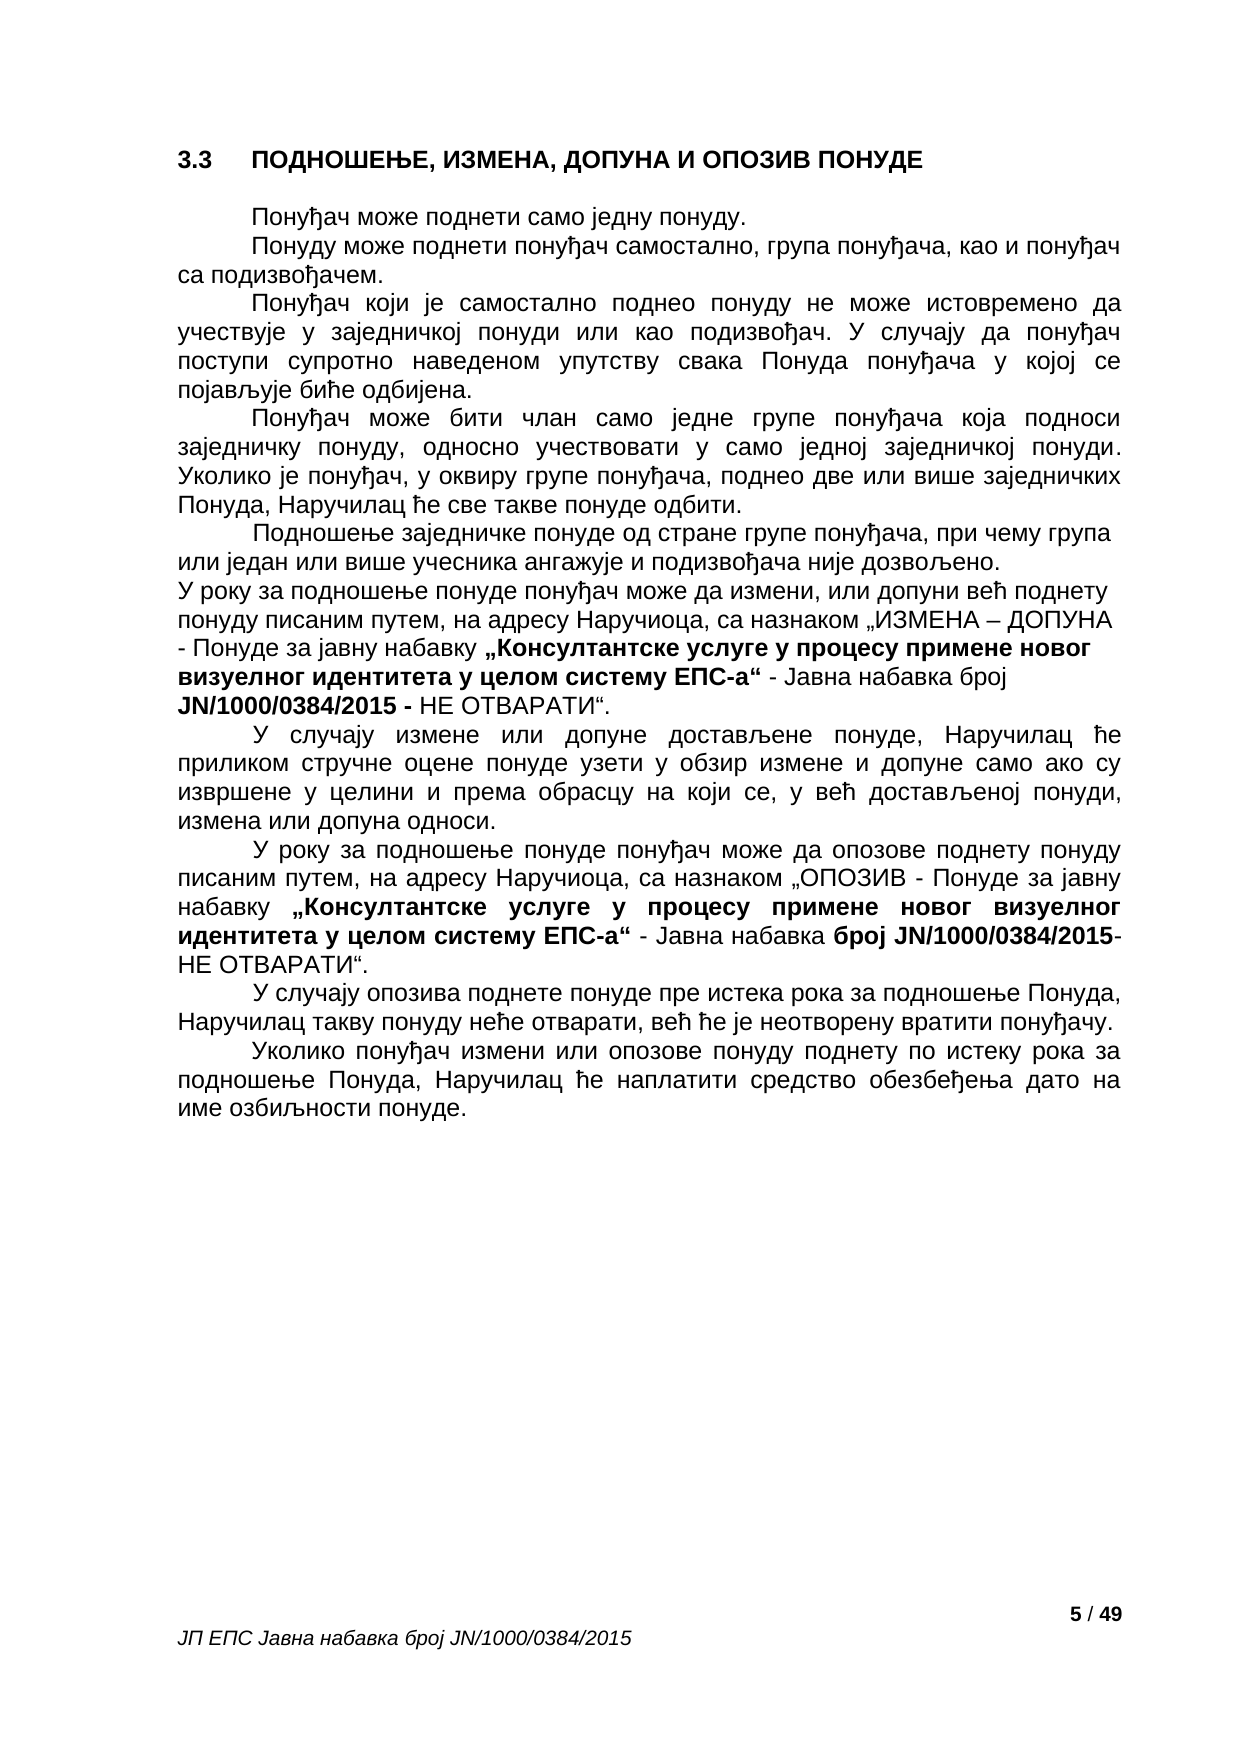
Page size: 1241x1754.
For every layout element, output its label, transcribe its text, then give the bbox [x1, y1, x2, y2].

subtitle 3.3 ПОДНОШЕЊЕ, ИЗМЕНА, ДОПУНА И ОПОЗИВ ПОНУДЕ [177, 145, 1122, 173]
text Подношење заједничке понуде од стране групе понуђача, при чему група или један или више учесника ангажује и подизвођача није дозвољено. [177, 518, 1122, 576]
text У року за подношење понуде понуђач може да опозове поднету понуду писаним путем, на адресу Наручиоца, са назнаком „ОПОЗИВ - Понуде за јавну набавку „Консултантске услуге у процесу примене новог визуелног идентитета у целом систему ЕПС-а“ - Јавна набавка број ЈN/1000/0384/2015- НЕ ОТВАРАТИ“. [177, 835, 1122, 978]
text Уколико понуђач измени или опозове понуду поднету по истеку рока за подношење Понуда, Наручилац ће наплатити средство обезбеђења дато на име озбиљности понуде. [177, 1036, 1122, 1122]
text Понуду може поднети понуђач самостално, група понуђача, као и понуђач са подизвођачем. [177, 231, 1122, 288]
text У року за подношење понуде понуђач може да измени, или допуни већ поднету понуду писаним путем, на адресу Наручиоца, са назнаком „ИЗМЕНА – ДОПУНА - Понуде за јавну набавку „Консултантске услуге у процесу примене новог визуелног идентитета у целом систему ЕПС-а“ - Јавна набавка број ЈN/1000/0384/2015 - НЕ ОТВАРАТИ“. [177, 576, 1122, 720]
text Понуђач може поднети само једну понуду. [177, 202, 1122, 231]
text У случају опозива поднете понуде пре истека рока за подношење Понуда, Наручилац такву понуду неће отварати, већ ће је неотворену вратити понуђачу. [177, 978, 1122, 1036]
text Понуђач може бити члан само једне групе понуђача која подноси заједничку понуду, односно учествовати у само једној заједничкој понуди. Уколико је понуђач, у оквиру групе понуђача, поднео две или више заједничких Понуда, Наручилац ће све такве понуде одбити. [177, 403, 1122, 518]
text У случају измене или допуне достављене понуде, Наручилац ће приликом стручне оцене понуде узети у обзир измене и допуне само ако су извршене у целини и према обрасцу на који се, у већ достављеној понуди, измена или допуна односи. [177, 720, 1122, 835]
text Понуђач који је самостално поднео понуду не може истовремено да учествује у заједничкој понуди или као подизвођач. У случају да понуђач поступи супротно наведеном упутству свака Понуда понуђача у којој се појављује биће одбијена. [177, 288, 1122, 403]
